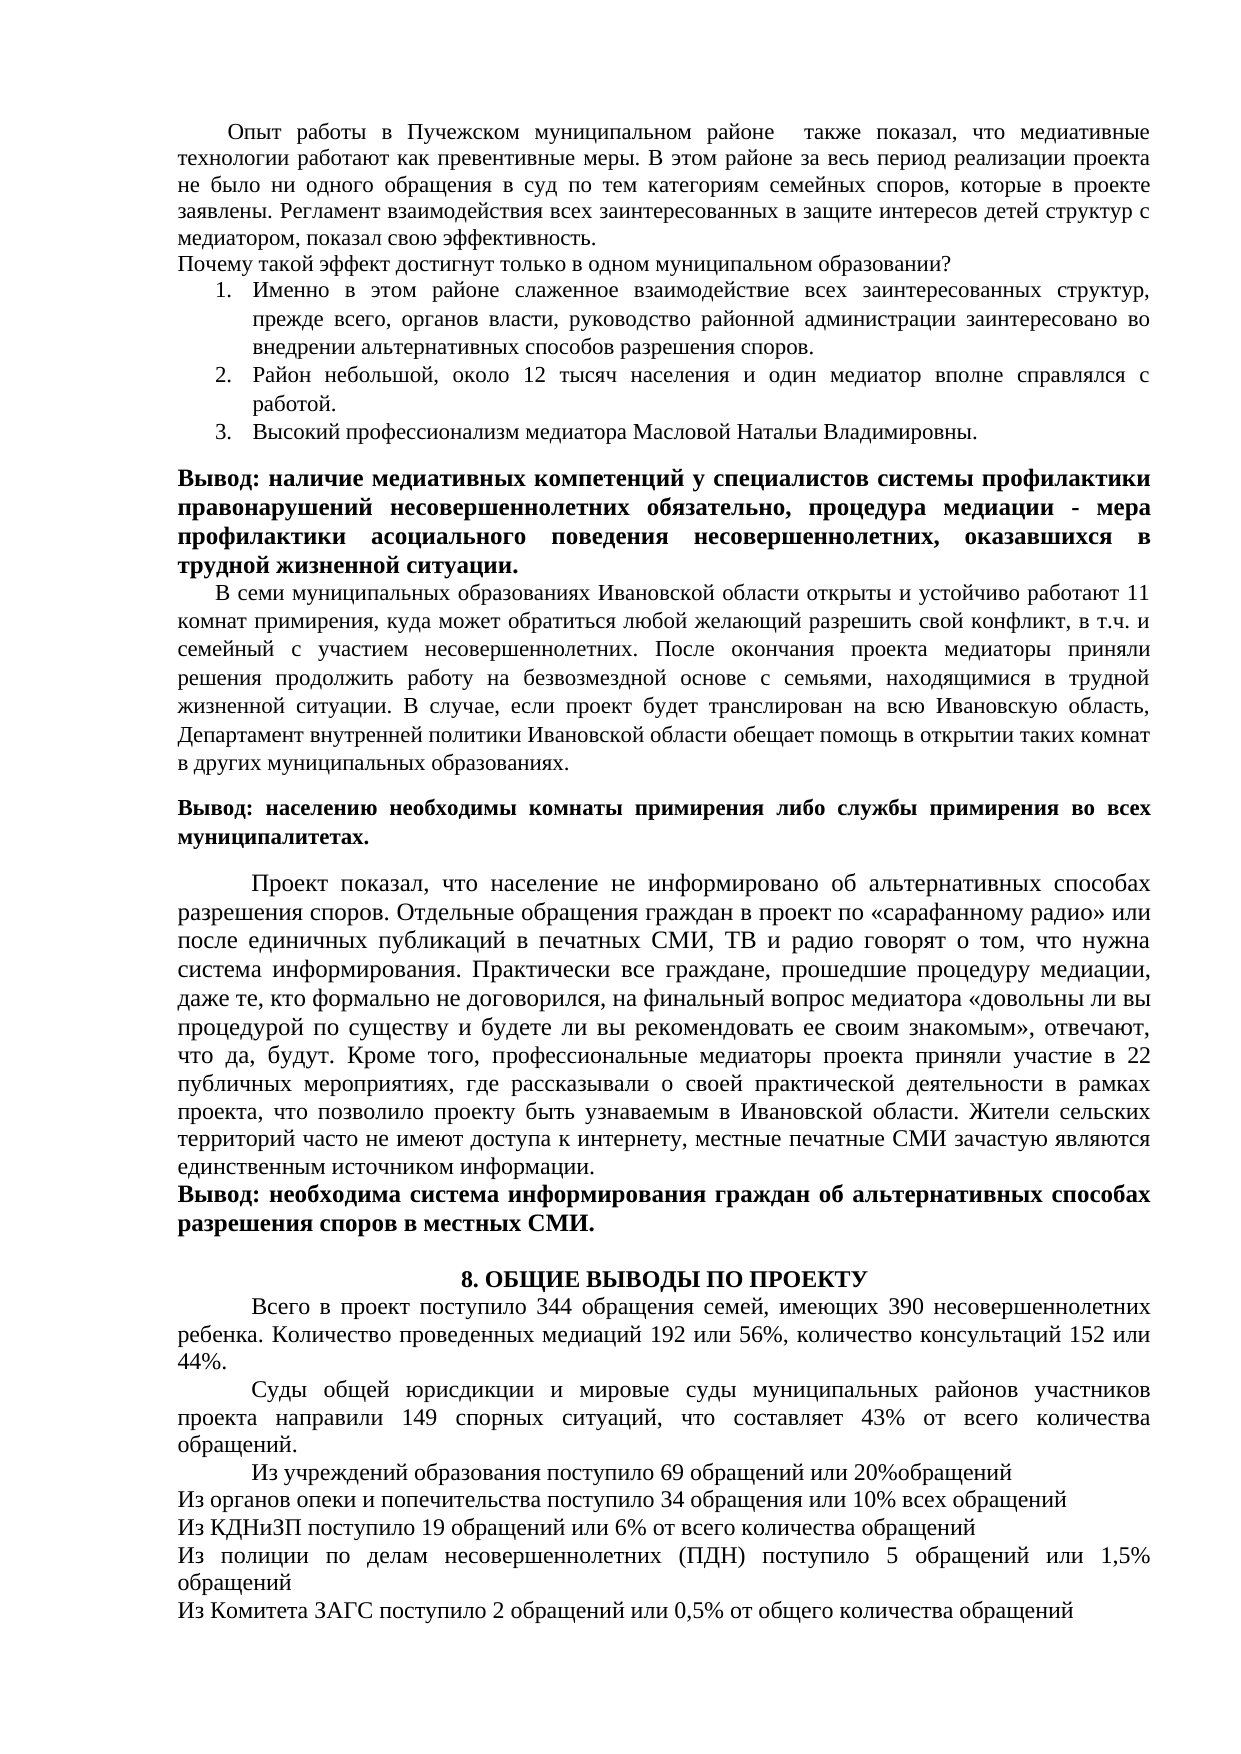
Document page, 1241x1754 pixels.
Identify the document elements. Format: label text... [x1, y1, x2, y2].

text Опыт работы в Пучежском муниципальном районе также показал, что медиативные технологии работают как превентивные меры. В этом районе за весь период реализации проекта не было ни одного обращения в суд по тем категориям семейных споров, которые в проекте заявлены. Регламент взаимодействия всех заинтересованных в защите интересов детей структур с медиатором, показал свою эффективность. [177, 118, 1152, 250]
text Из учреждений образования поступило 69 обращений или 20%обращений [177, 1458, 1152, 1485]
text Из КДНиЗП поступило 19 обращений или 6% от всего количества обращений [177, 1513, 1152, 1541]
list Район небольшой, около 12 тысяч населения и один медиатор вполне справлялся с работой. [215, 362, 1152, 416]
text Почему такой эффект достигнут только в одном муниципальном образовании? [177, 250, 1152, 276]
text Из органов опеки и попечительства поступило 34 обращения или 10% всех обращений [177, 1485, 1152, 1513]
text Из полиции по делам несовершеннолетних (ПДН) поступило 5 обращений или 1,5% обращений [177, 1541, 1152, 1596]
text Из Комитета ЗАГС поступило 2 обращений или 0,5% от общего количества обращений [177, 1596, 1152, 1623]
list Именно в этом районе слаженное взаимодействие всех заинтересованных структур, прежде всего, органов власти, руководство районной администрации заинтересовано во внедрении альтернативных способов разрешения споров. [215, 276, 1152, 359]
text Суды общей юрисдикции и мировые суды муниципальных районов участников проекта направили 149 спорных ситуаций, что составляет 43% от всего количества обращений. [177, 1375, 1152, 1458]
text Всего в проект поступило 344 обращения семей, имеющих 390 несовершеннолетних ребенка. Количество проведенных медиаций 192 или 56%, количество консультаций 152 или 44%. [177, 1292, 1152, 1375]
text Вывод: необходима система информирования граждан об альтернативных способах разрешения споров в местных СМИ. [177, 1179, 1152, 1237]
text 8. ОБЩИЕ ВЫВОДЫ ПО ПРОЕКТУ [177, 1264, 1152, 1292]
text Вывод: наличие медиативных компетенций у специалистов системы профилактики правонарушений несовершеннолетних обязательно, процедура медиации - мера профилактики асоциального поведения несовершеннолетних, оказавшихся в трудной жизненной ситуации. [177, 463, 1152, 578]
text В семи муниципальных образованиях Ивановской области открыты и устойчиво работают 11 комнат примирения, куда может обратиться любой желающий разрешить свой конфликт, в т.ч. и семейный с участием несовершеннолетних. После окончания проекта медиаторы приняли решения продолжить работу на безвозмездной основе с семьями, находящимися в трудной жизненной ситуации. В случае, если проект будет транслирован на всю Ивановскую область, Департамент внутренней политики Ивановской области обещает помощь в открытии таких комнат в других муниципальных образованиях. [177, 578, 1152, 776]
list Высокий профессионализм медиатора Масловой Натальи Владимировны. [215, 418, 1152, 445]
text Вывод: населению необходимы комнаты примирения либо службы примирения во всех муниципалитетах. [177, 794, 1152, 849]
text Проект показал, что население не информировано об альтернативных способах разрешения споров. Отдельные обращения граждан в проект по «сарафанному радио» или после единичных публикаций в печатных СМИ, ТВ и радио говорят о том, что нужна система информирования. Практически все граждане, прошедшие процедуру медиации, даже те, кто формально не договорился, на финальный вопрос медиатора «довольны ли вы процедурой по существу и будете ли вы рекомендовать ее своим знакомым», отвечают, что да, будут. Кроме того, профессиональные медиаторы проекта приняли участие в 22 публичных мероприятиях, где рассказывали о своей практической деятельности в рамках проекта, что позволило проекту быть узнаваемым в Ивановской области. Жители сельских территорий часто не имеют доступа к интернету, местные печатные СМИ зачастую являются единственным источником информации. [177, 868, 1152, 1179]
